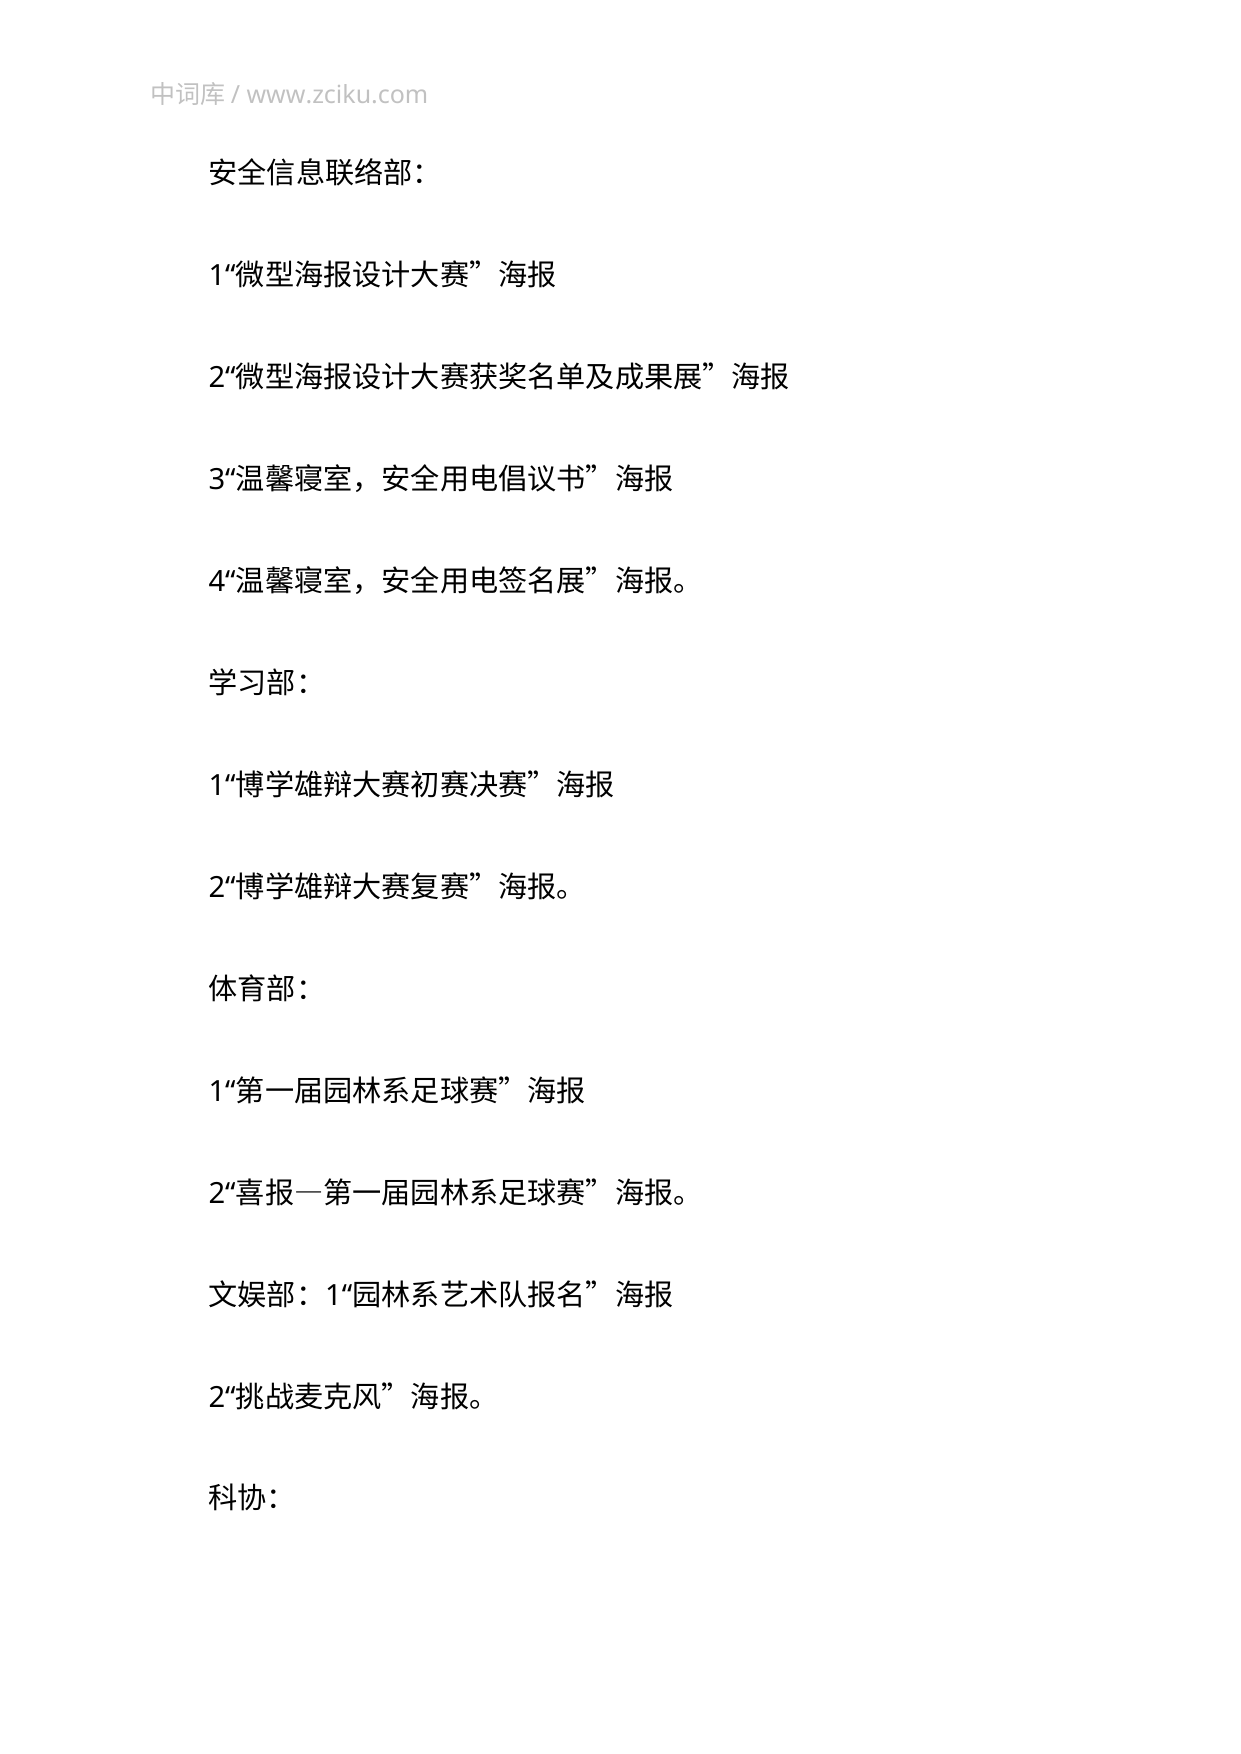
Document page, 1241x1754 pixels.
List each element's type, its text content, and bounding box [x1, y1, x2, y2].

text 1“博学雄辩大赛初赛决赛”海报 [150, 761, 1090, 804]
text 安全信息联络部： [150, 150, 1090, 192]
text 文娱部：1“园林系艺术队报名”海报 [150, 1271, 1090, 1313]
text 2“微型海报设计大赛获奖名单及成果展”海报 [150, 354, 1090, 396]
text 3“温馨寝室，安全用电倡议书”海报 [150, 456, 1090, 498]
text 1“微型海报设计大赛”海报 [150, 252, 1090, 294]
text 科协： [150, 1475, 1090, 1517]
text 4“温馨寝室，安全用电签名展”海报。 [150, 558, 1090, 600]
text 2“挑战麦克风”海报。 [150, 1373, 1090, 1416]
text 2“喜报—第一届园林系足球赛”海报。 [150, 1169, 1090, 1212]
text 学习部： [150, 660, 1090, 702]
text 体育部： [150, 965, 1090, 1008]
text 2“博学雄辩大赛复赛”海报。 [150, 863, 1090, 906]
text 1“第一届园林系足球赛”海报 [150, 1067, 1090, 1109]
